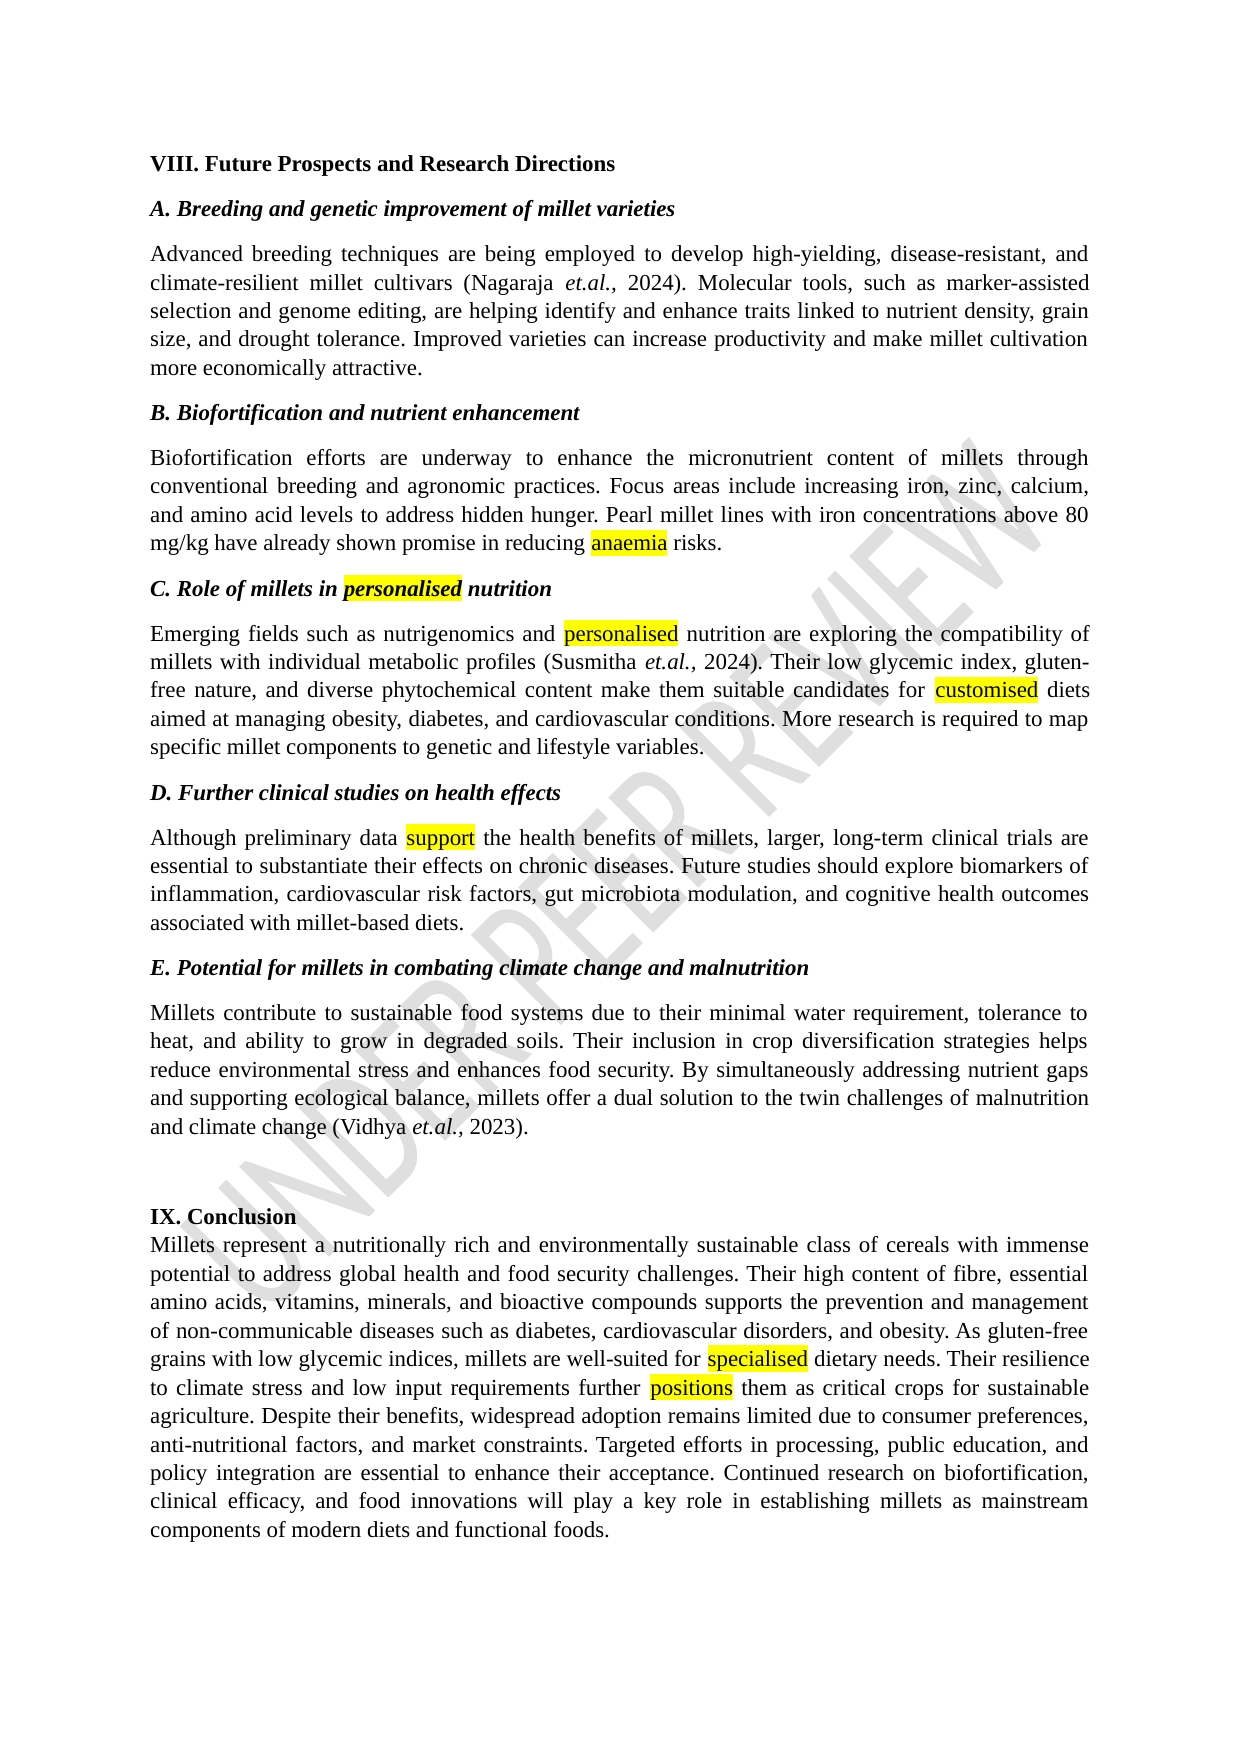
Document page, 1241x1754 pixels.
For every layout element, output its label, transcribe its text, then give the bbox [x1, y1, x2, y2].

text Biofortification efforts are underway to enhance the micronutrient content of millets through conventional breeding and agronomic practices. Focus areas include increasing iron, zinc, calcium, and amino acid levels to address hidden hunger. Pearl millet lines with iron concentrations above 80 mg/kg have already shown promise in reducing anaemia risks. [150, 444, 1090, 556]
text C. Role of millets in personalised nutrition [150, 574, 1090, 601]
text E. Potential for millets in combating climate change and malnutrition [150, 954, 1090, 980]
text D. Further clinical studies on health effects [150, 778, 1090, 805]
text A. Breeding and genetic improvement of millet varieties [150, 195, 1090, 221]
text Advanced breeding techniques are being employed to develop high-yielding, disease-resistant, and climate-resilient millet cultivars (Nagaraja et.al., 2024). Molecular tools, such as marker-assisted selection and genome editing, are helping identify and enhance traits linked to nutrient density, grain size, and drought tolerance. Improved varieties can increase productivity and make millet cultivation more economically attractive. [150, 240, 1090, 380]
text VIII. Future Prospects and Research Directions [150, 150, 1090, 176]
text IX. Conclusion Millets represent a nutritionally rich and environmentally sustainable class of cereals with immense potential to address global health and food security challenges. Their high content of fibre, essential amino acids, vitamins, minerals, and bioactive compounds supports the prevention and management of non-communicable diseases such as diabetes, cardiovascular disorders, and obesity. As gluten-free grains with low glycemic indices, millets are well-suited for specialised dietary needs. Their resilience to climate stress and low input requirements further positions them as critical crops for sustainable agriculture. Despite their benefits, widespread adoption remains limited due to consumer preferences, anti-nutritional factors, and market constraints. Targeted efforts in processing, public education, and policy integration are essential to enhance their acceptance. Continued research on biofortification, clinical efficacy, and food innovations will play a key role in establishing millets as mainstream components of modern diets and functional foods. [150, 1203, 1090, 1542]
text Emerging fields such as nutrigenomics and personalised nutrition are exploring the compatibility of millets with individual metabolic profiles (Susmitha et.al., 2024). Their low glycemic index, gluten-free nature, and diverse phytochemical content make them suitable candidates for customised diets aimed at managing obesity, diabetes, and cardiovascular conditions. More research is required to map specific millet components to genetic and lifestyle variables. [150, 620, 1090, 760]
text B. Biofortification and nutrient enhancement [150, 399, 1090, 425]
text Millets contribute to sustainable food systems due to their minimal water requirement, tolerance to heat, and ability to grow in degraded soils. Their inclusion in crop diversification strategies helps reduce environmental stress and enhances food security. By simultaneously addressing nutrient gaps and supporting ecological balance, millets offer a dual solution to the twin challenges of malnutrition and climate change (Vidhya et.al., 2023). [150, 999, 1090, 1139]
text Although preliminary data support the health benefits of millets, larger, long-term clinical trials are essential to substantiate their effects on chronic diseases. Future studies should explore biomarkers of inflammation, cardiovascular risk factors, gut microbiota modulation, and cognitive health outcomes associated with millet-based diets. [150, 824, 1090, 935]
